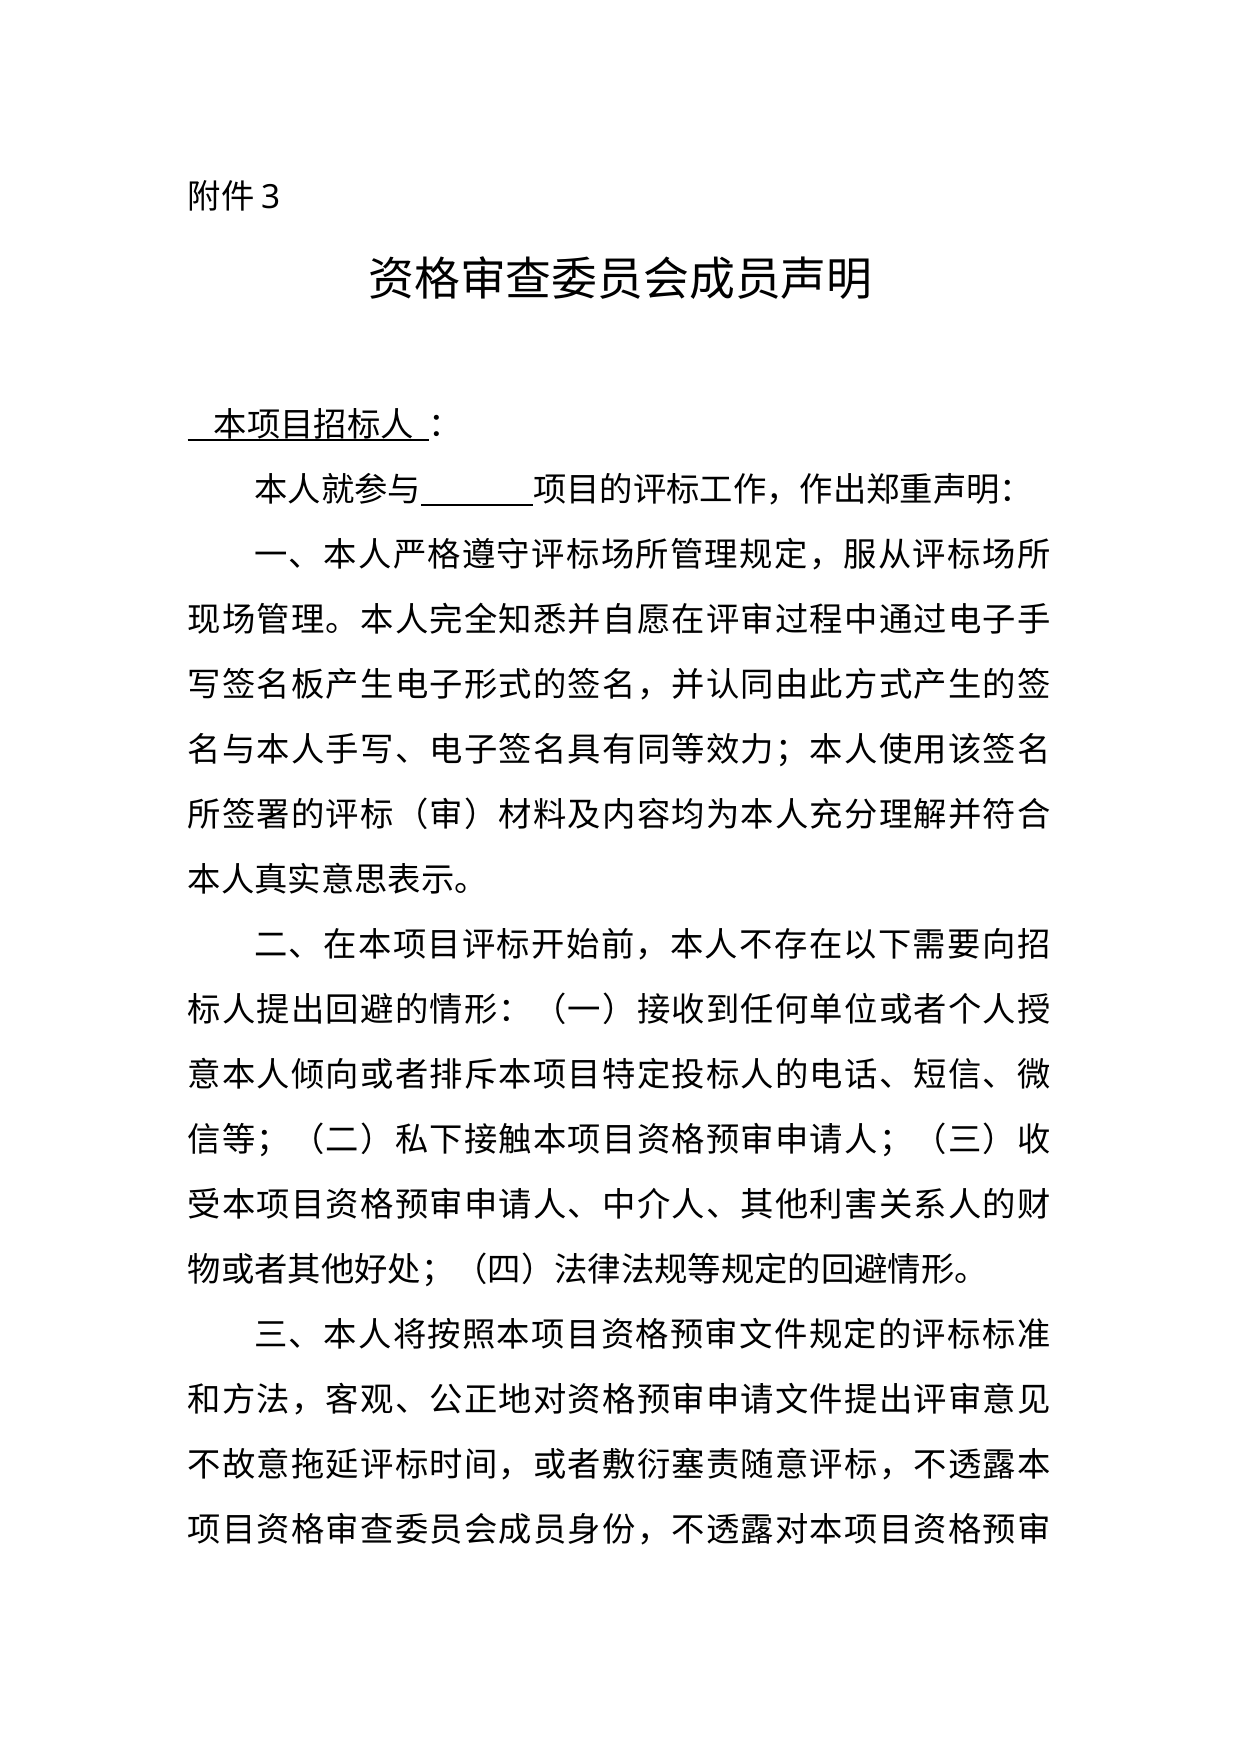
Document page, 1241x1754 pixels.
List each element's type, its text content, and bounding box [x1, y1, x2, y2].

text 一、本人严格遵守评标场所管理规定，服从评标场所现场管理。本人完全知悉并自愿在评审过程中通过电子手写签名板产生电子形式的签名，并认同由此方式产生的签名与本人手写、电子签名具有同等效力；本人使用该签名所签署的评标（审）材料及内容均为本人充分理解并符合本人真实意思表示。 [187, 519, 1053, 909]
text 本项目招标人 ： [187, 389, 1053, 454]
text 本人就参与 项目的评标工作，作出郑重声明： [187, 454, 1053, 519]
text 附件3 [187, 162, 1053, 227]
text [187, 1299, 1053, 1559]
text 二、在本项目评标开始前，本人不存在以下需要向招标人提出回避的情形：（一）接收到任何单位或者个人授意本人倾向或者排斥本项目特定投标人的电话、短信、微信等；（二）私下接触本项目资格预审申请人；（三）收受本项目资格预审申请人、中介人、其他利害关系人的财物或者其他好处；（四）法律法规等规定的回避情形。 [187, 909, 1053, 1299]
text 资格审查委员会成员声明 [187, 227, 1053, 324]
